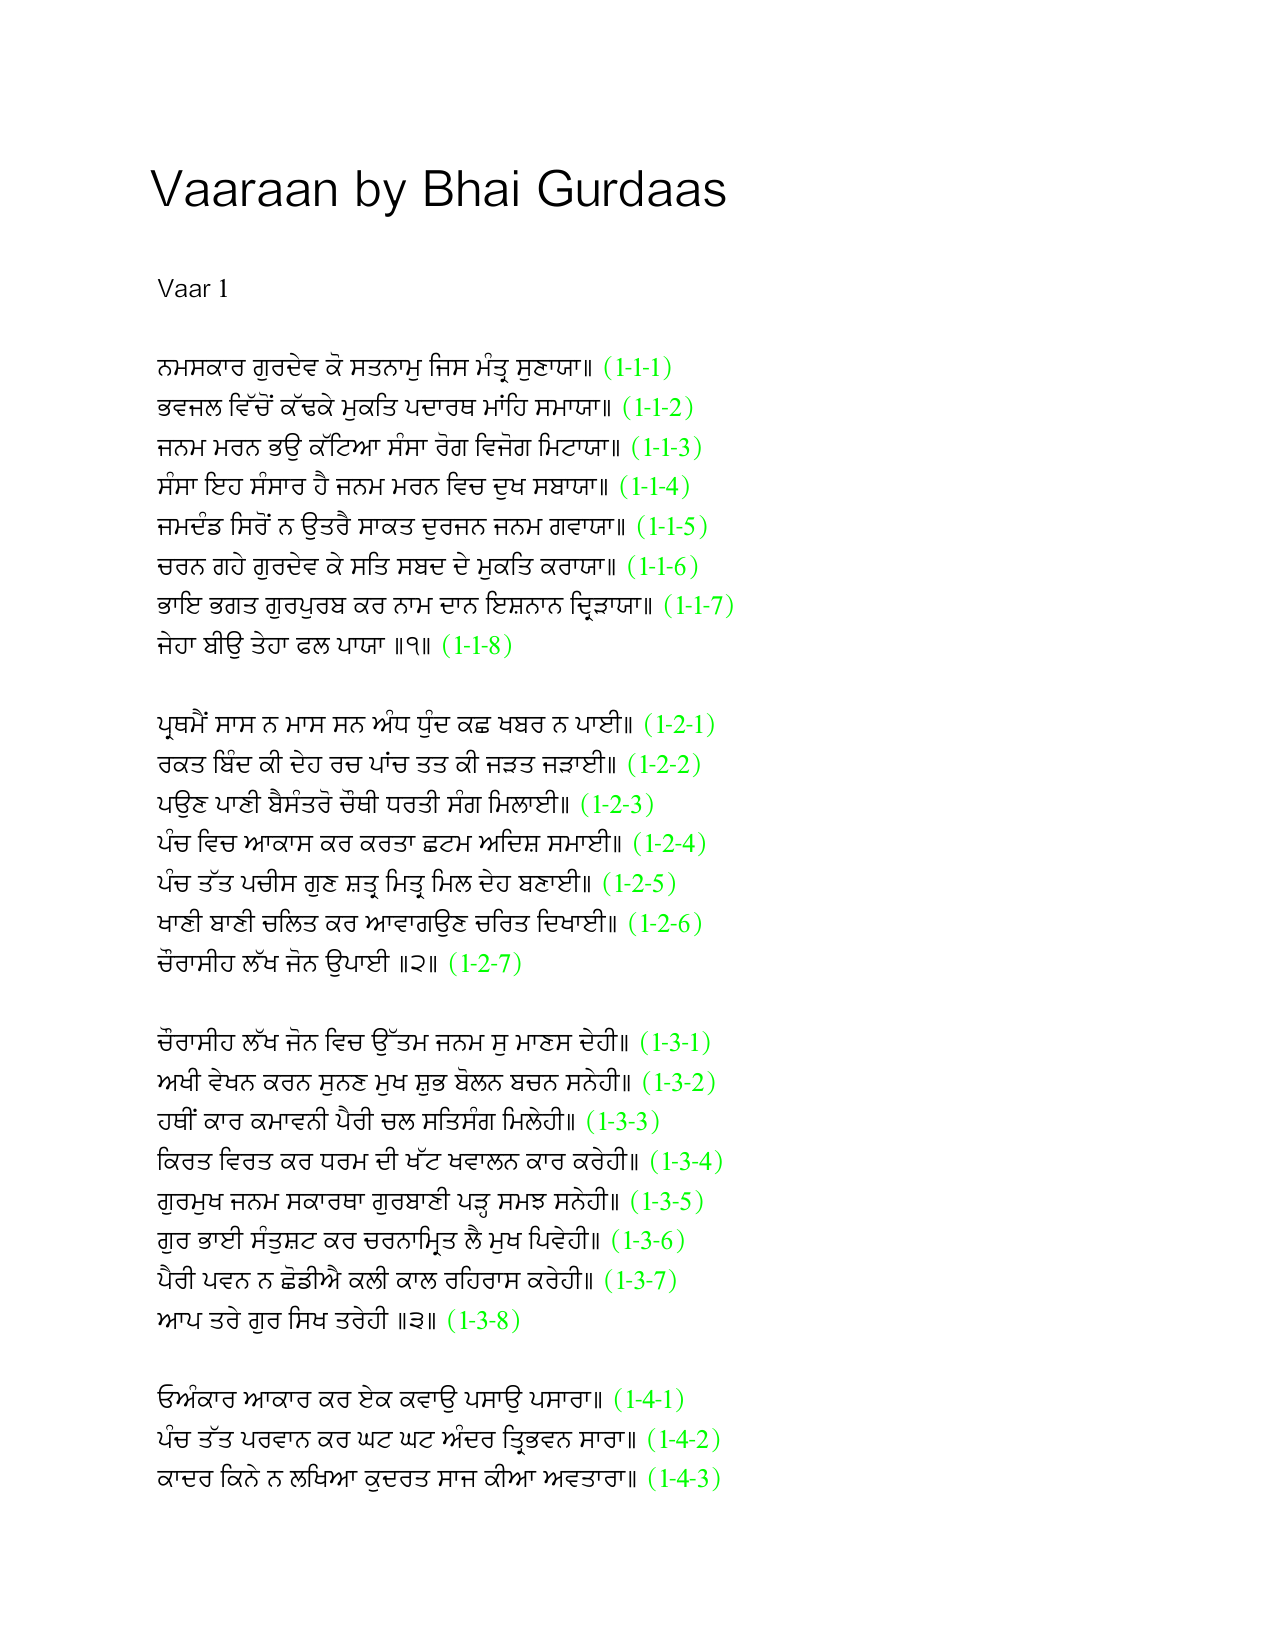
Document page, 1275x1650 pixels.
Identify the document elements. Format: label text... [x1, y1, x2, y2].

text ਜਨਮ ਮਰਨ ਭਉ ਕੱਟਿਆ ਸੰਸਾ ਰੋਗ ਵਿਜੋਗ ਮਿਟਾਯਾ॥ (1-1-3) [150, 428, 1125, 468]
text ਅਖੀ ਵੇਖਨ ਕਰਨ ਸੁਨਣ ਮੁਖ ਸ਼ੁਭ ਬੋਲਨ ਬਚਨ ਸਨੇਹੀ॥ (1-3-2) [150, 1063, 1125, 1103]
text ਪੈਰੀ ਪਵਨ ਨ ਛੋਡੀਐ ਕਲੀ ਕਾਲ ਰਹਿਰਾਸ ਕਰੇਹੀ॥ (1-3-7) [150, 1261, 1125, 1301]
text Vaar 1 [150, 269, 1125, 309]
text ਚੌਰਾਸੀਹ ਲੱਖ ਜੋਨ ਉਪਾਈ ॥੨॥ (1-2-7) [150, 944, 1125, 983]
text ਕਿਰਤ ਵਿਰਤ ਕਰ ਧਰਮ ਦੀ ਖੱਟ ਖਵਾਲਨ ਕਾਰ ਕਰੇਹੀ॥ (1-3-4) [150, 1142, 1125, 1182]
text ਗੁਰਮੁਖ ਜਨਮ ਸਕਾਰਥਾ ਗੁਰਬਾਣੀ ਪੜ੍ਹ ਸਮਝ ਸਨੇਹੀ॥ (1-3-5) [150, 1182, 1125, 1222]
text ਜੇਹਾ ਬੀਉ ਤੇਹਾ ਫਲ ਪਾਯਾ ॥੧॥ (1-1-8) [150, 626, 1125, 666]
text ਰਕਤ ਬਿੰਦ ਕੀ ਦੇਹ ਰਚ ਪਾਂਚ ਤਤ ਕੀ ਜੜਤ ਜੜਾਈ॥ (1-2-2) [150, 745, 1125, 785]
text ਸੰਸਾ ਇਹ ਸੰਸਾਰ ਹੈ ਜਨਮ ਮਰਨ ਵਿਚ ਦੁਖ ਸਬਾਯਾ॥ (1-1-4) [150, 468, 1125, 507]
text ਕਾਦਰ ਕਿਨੇ ਨ ਲਖਿਆ ਕੁਦਰਤ ਸਾਜ ਕੀਆ ਅਵਤਾਰਾ॥ (1-4-3) [150, 1460, 1125, 1499]
text ਪੰਚ ਵਿਚ ਆਕਾਸ ਕਰ ਕਰਤਾ ਛਟਮ ਅਦਿਸ਼ ਸਮਾਈ॥ (1-2-4) [150, 825, 1125, 864]
text ਆਪ ਤਰੇ ਗੁਰ ਸਿਖ ਤਰੇਹੀ ॥੩॥ (1-3-8) [150, 1301, 1125, 1341]
text ਪਉਣ ਪਾਣੀ ਬੈਸੰਤਰੋ ਚੌਥੀ ਧਰਤੀ ਸੰਗ ਮਿਲਾਈ॥ (1-2-3) [150, 785, 1125, 825]
text ਚੌਰਾਸੀਹ ਲੱਖ ਜੋਨ ਵਿਚ ਉੱਤਮ ਜਨਮ ਸੁ ਮਾਣਸ ਦੇਹੀ॥ (1-3-1) [150, 1023, 1125, 1063]
text ਪੰਚ ਤੱਤ ਪਚੀਸ ਗੁਣ ਸ਼ਤ੍ਰ ਮਿਤ੍ਰ ਮਿਲ ਦੇਹ ਬਣਾਈ॥ (1-2-5) [150, 864, 1125, 904]
text ਖਾਣੀ ਬਾਣੀ ਚਲਿਤ ਕਰ ਆਵਾਗਉਣ ਚਰਿਤ ਦਿਖਾਈ॥ (1-2-6) [150, 904, 1125, 944]
text ਜਮਦੰਡ ਸਿਰੋਂ ਨ ਉਤਰੈ ਸਾਕਤ ਦੁਰਜਨ ਜਨਮ ਗਵਾਯਾ॥ (1-1-5) [150, 507, 1125, 547]
text ਭਵਜਲ ਵਿੱਚੋਂ ਕੱਢਕੇ ਮੁਕਤਿ ਪਦਾਰਥ ਮਾਂਹਿ ਸਮਾਯਾ॥ (1-1-2) [150, 388, 1125, 428]
text ਪੰਚ ਤੱਤ ਪਰਵਾਨ ਕਰ ਘਟ ਘਟ ਅੰਦਰ ਤ੍ਰਿਭਵਨ ਸਾਰਾ॥ (1-4-2) [150, 1420, 1125, 1460]
text ਹਥੀਂ ਕਾਰ ਕਮਾਵਨੀ ਪੈਰੀ ਚਲ ਸਤਿਸੰਗ ਮਿਲੇਹੀ॥ (1-3-3) [150, 1103, 1125, 1142]
text ਚਰਨ ਗਹੇ ਗੁਰਦੇਵ ਕੇ ਸਤਿ ਸਬਦ ਦੇ ਮੁਕਤਿ ਕਰਾਯਾ॥ (1-1-6) [150, 547, 1125, 587]
text ਓਅੰਕਾਰ ਆਕਾਰ ਕਰ ਏਕ ਕਵਾਉ ਪਸਾਉ ਪਸਾਰਾ॥ (1-4-1) [150, 1380, 1125, 1420]
text ਨਮਸਕਾਰ ਗੁਰਦੇਵ ਕੋ ਸਤਨਾਮੁ ਜਿਸ ਮੰਤ੍ਰ ਸੁਣਾਯਾ॥ (1-1-1) [150, 348, 1125, 388]
text ਭਾਇ ਭਗਤ ਗੁਰਪੁਰਬ ਕਰ ਨਾਮ ਦਾਨ ਇਸ਼ਨਾਨ ਦ੍ਰਿੜਾਯਾ॥ (1-1-7) [150, 587, 1125, 626]
text ਪ੍ਰਥਮੈਂ ਸਾਸ ਨ ਮਾਸ ਸਨ ਅੰਧ ਧੁੰਦ ਕਛ ਖਬਰ ਨ ਪਾਈ॥ (1-2-1) [150, 706, 1125, 745]
text Vaaraan by Bhai Gurdaas [150, 150, 1125, 229]
text ਗੁਰ ਭਾਈ ਸੰਤੁਸ਼ਟ ਕਰ ਚਰਨਾਮ੍ਰਿਤ ਲੈ ਮੁਖ ਪਿਵੇਹੀ॥ (1-3-6) [150, 1222, 1125, 1261]
